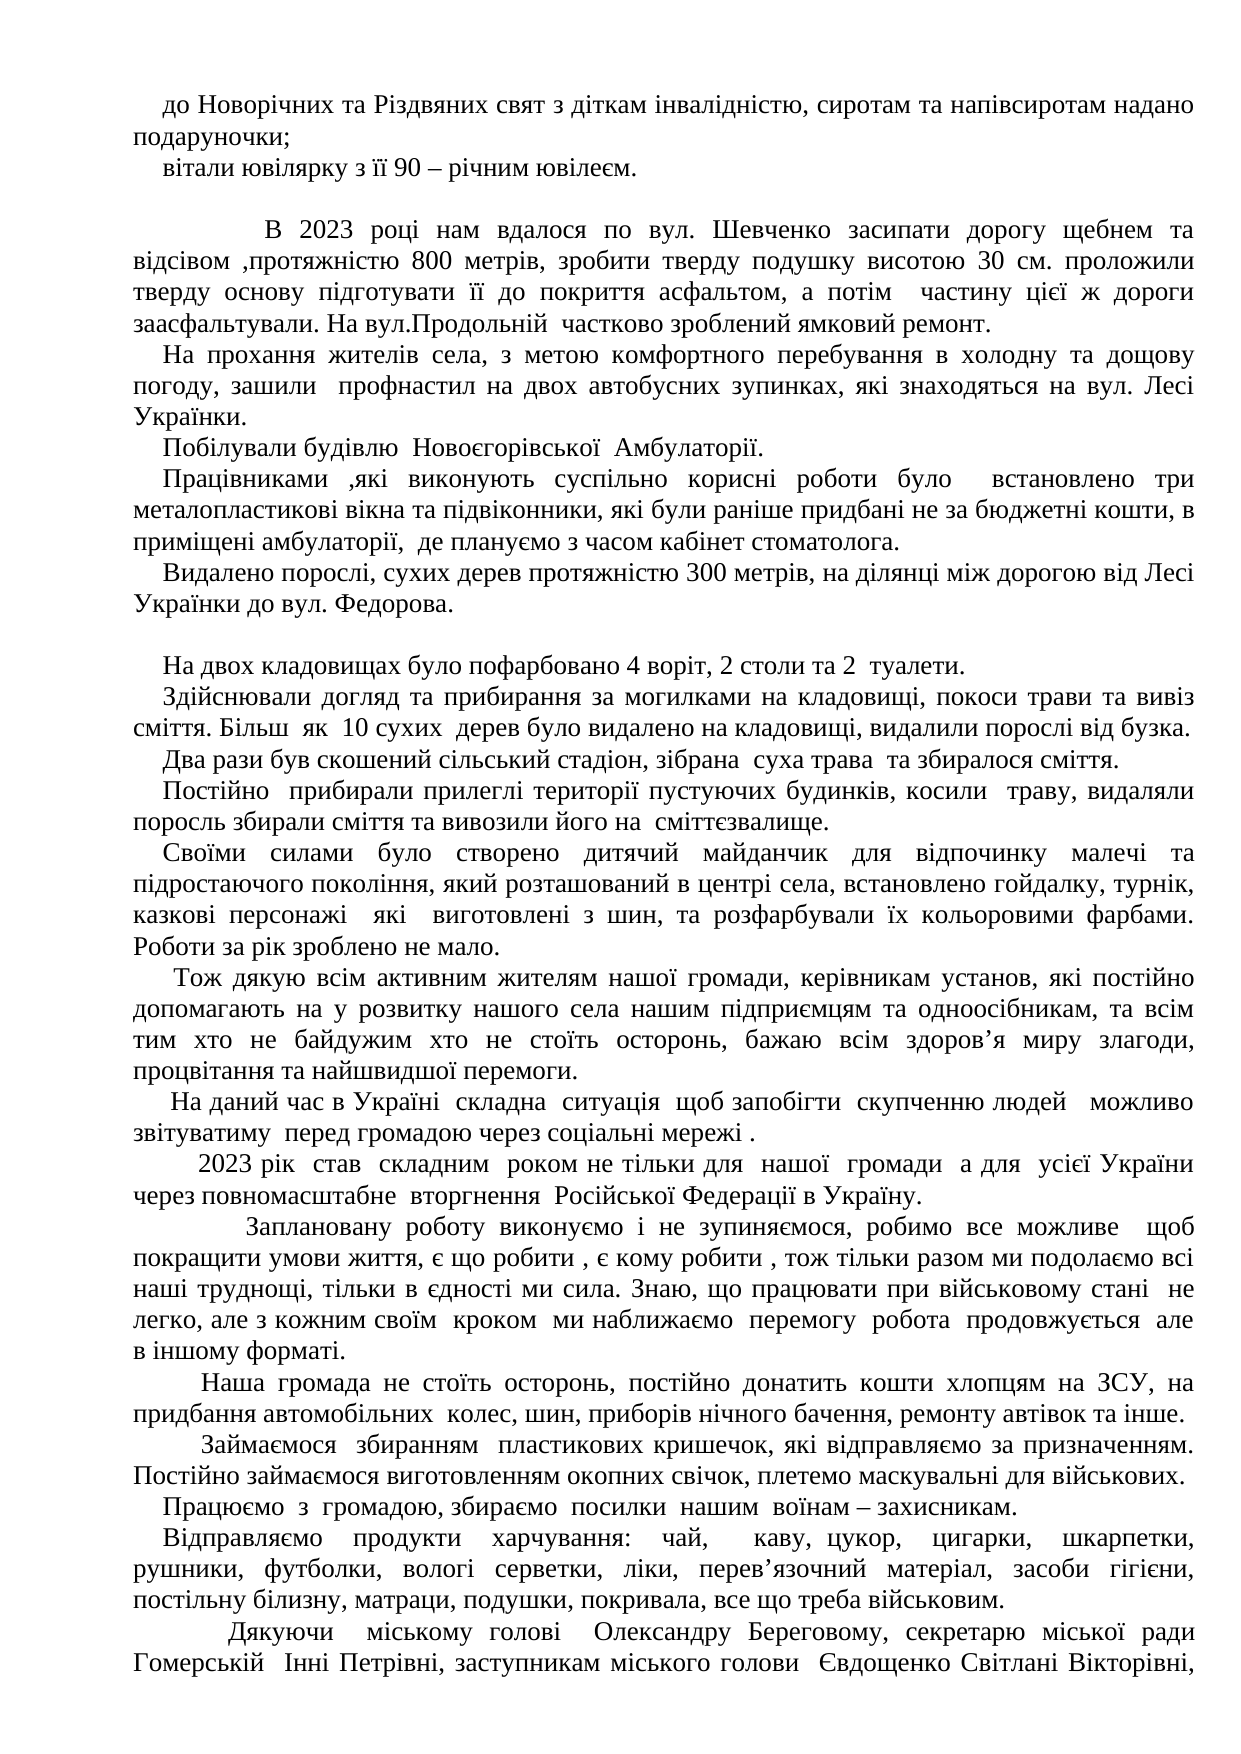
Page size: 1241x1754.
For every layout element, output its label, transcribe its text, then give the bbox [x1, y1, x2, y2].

text На двох кладовищах було пофарбовано 4 воріт, 2 столи та 2 туалети. [133, 649, 1196, 680]
text Своїми силами було створено дитячий майданчик для відпочинку малечі та підростаючого покоління, який розташований в центрі села, встановлено гойдалку, турнік, казкові персонажі які виготовлені з шин, та розфарбували їх кольоровими фарбами. Роботи за рік зроблено не мало. [133, 836, 1196, 961]
text Працівниками ,які виконують суспільно корисні роботи було встановлено три металопластикові вікна та підвіконники, які були раніше придбані не за бюджетні кошти, в приміщені амбулаторії, де плануємо з часом кабінет стоматолога. [133, 462, 1196, 556]
text Видалено порослі, сухих дерев протяжністю 300 метрів, на ділянці між дорогою від Лесі Українки до вул. Федорова. [133, 556, 1196, 618]
text Постійно прибирали прилеглі території пустуючих будинків, косили траву, видаляли поросль збирали сміття та вивозили його на сміттєзвалище. [133, 774, 1196, 836]
text Займаємося збиранням пластикових кришечок, які відправляємо за призначенням. Постійно займаємося виготовленням окопних свічок, плетемо маскувальні для військових. [133, 1428, 1196, 1490]
list до Новорічних та Різдвяних свят з діткам інвалідністю, сиротам та напівсиротам надано подаруночки; [133, 89, 1196, 151]
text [133, 1615, 1196, 1677]
list вітали ювілярку з її 90 – річним ювілеєм. [133, 151, 1196, 182]
text Побілували будівлю Новоєгорівської Амбулаторії. [133, 431, 1196, 462]
text Наша громада не стоїть осторонь, постійно донатить кошти хлопцям на ЗСУ, на придбання автомобільних колес, шин, приборів нічного бачення, ремонту автівок та інше. [133, 1366, 1196, 1428]
text Тож дякую всім активним жителям нашої громади, керівникам установ, які постійно допомагають на у розвитку нашого села нашим підприємцям та одноосібникам, та всім тим хто не байдужим хто не стоїть осторонь, бажаю всім здоров’я миру злагоди, процвітання та найшвидшої перемоги. [133, 961, 1196, 1085]
text На прохання жителів села, з метою комфортного перебування в холодну та дощову погоду, зашили профнастил на двох автобусних зупинках, які знаходяться на вул. Лесі Українки. [133, 338, 1196, 431]
text В 2023 році нам вдалося по вул. Шевченко засипати дорогу щебнем та відсівом ,протяжністю 800 метрів, зробити тверду подушку висотою 30 см. проложили тверду основу підготувати її до покриття асфальтом, а потім частину цієї ж дороги заасфальтували. На вул.Продольній частково зроблений ямковий ремонт. [133, 213, 1196, 338]
text Відправляємо продукти харчування: чай, каву, цукор, цигарки, шкарпетки, рушники, футболки, вологі серветки, ліки, перев’язочний матеріал, засоби гігієни, постільну білизну, матраци, подушки, покривала, все що треба військовим. [133, 1521, 1196, 1615]
text Працюємо з громадою, збираємо посилки нашим воїнам – захисникам. [133, 1490, 1196, 1521]
text 2023 рік став складним роком не тільки для нашої громади а для усієї України через повномасштабне вторгнення Російської Федерації в Україну. [133, 1148, 1196, 1210]
text На даний час в Україні складна ситуація щоб запобігти скупченню людей можливо звітуватиму перед громадою через соціальні мережі . [133, 1085, 1196, 1148]
text Два рази був скошений сільський стадіон, зібрана суха трава та збиралося сміття. [133, 743, 1196, 774]
text Здійснювали догляд та прибирання за могилками на кладовищі, покоси трави та вивіз сміття. Більш як 10 сухих дерев було видалено на кладовищі, видалили порослі від бузка. [133, 680, 1196, 743]
text Заплановану роботу виконуємо і не зупиняємося, робимо все можливе щоб покращити умови життя, є що робити , є кому робити , тож тільки разом ми подолаємо всі наші труднощі, тільки в єдності ми сила. Знаю, що працювати при військовому стані не легко, але з кожним своїм кроком ми наближаємо перемогу робота продовжується але в іншому форматі. [133, 1210, 1196, 1366]
